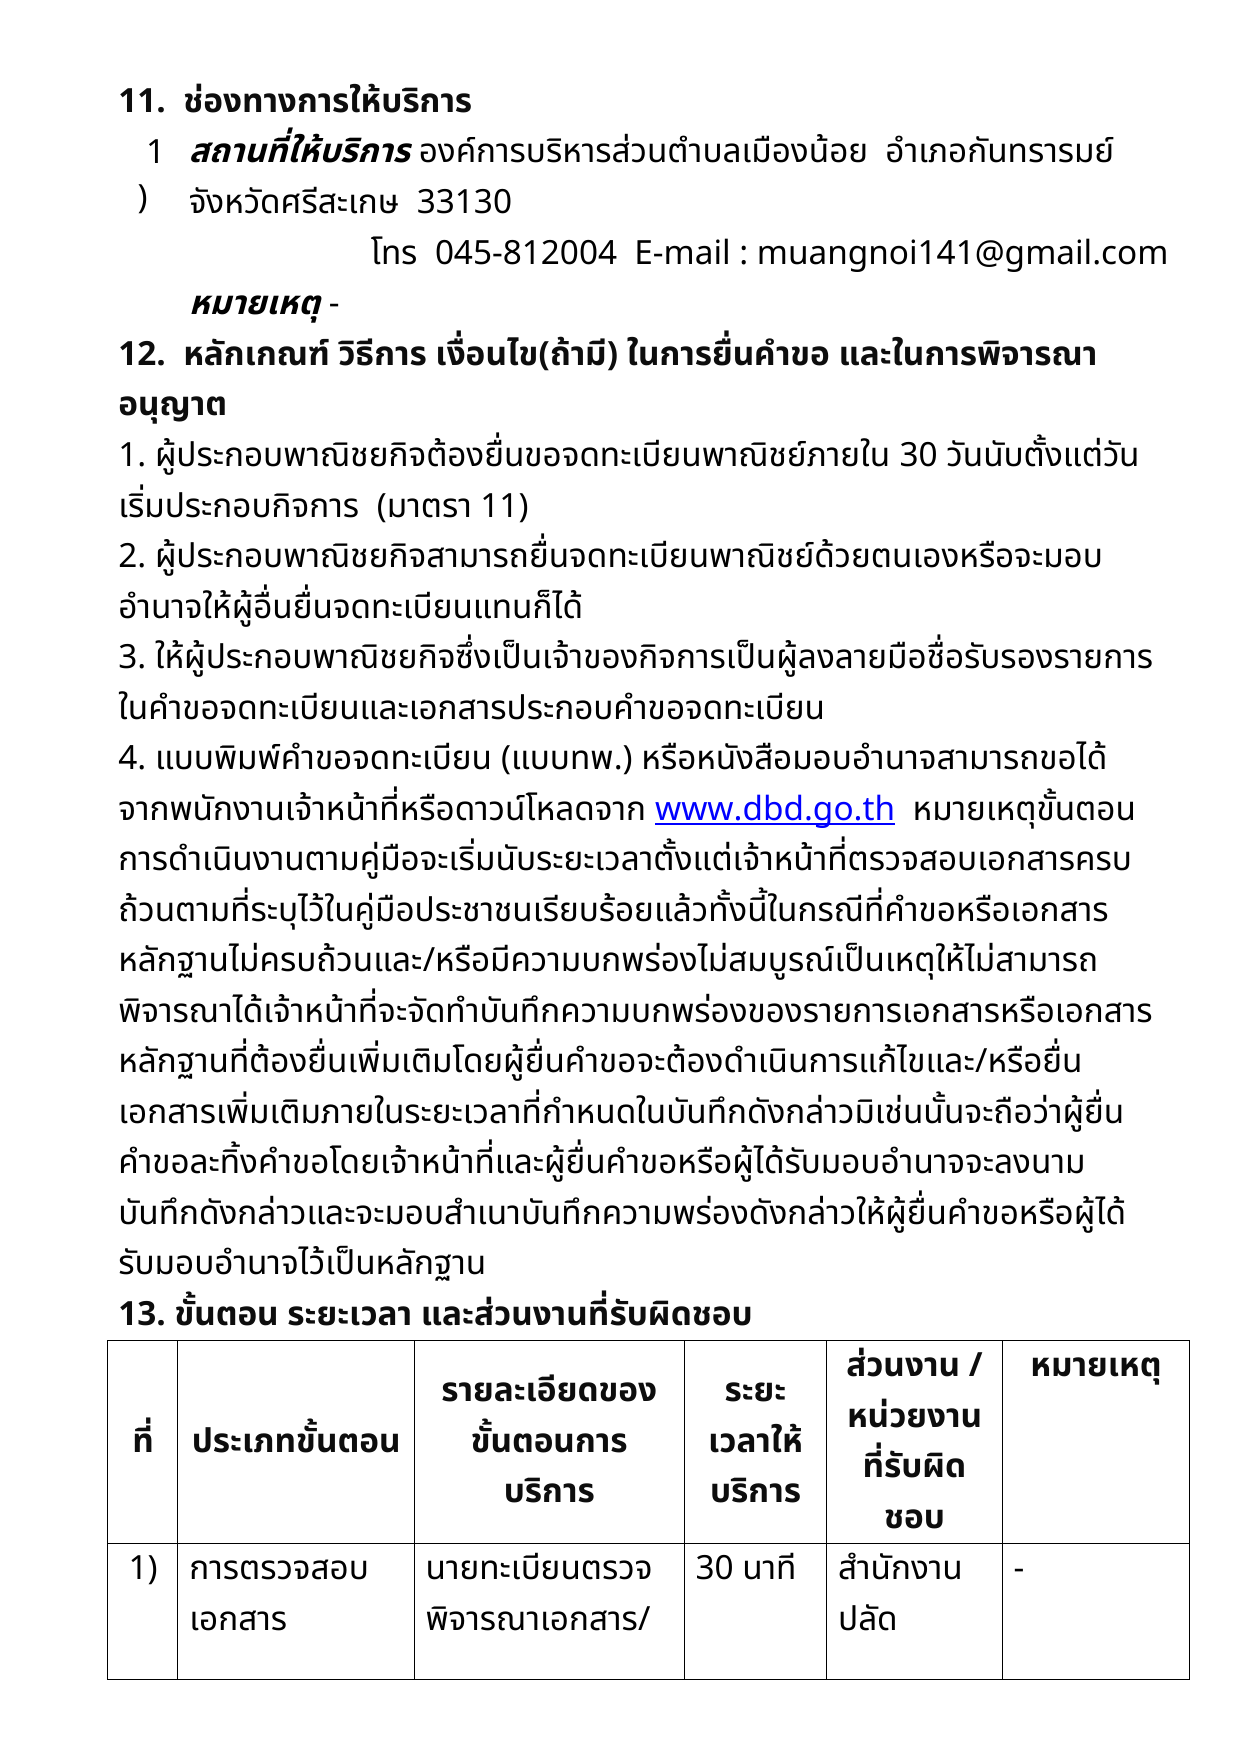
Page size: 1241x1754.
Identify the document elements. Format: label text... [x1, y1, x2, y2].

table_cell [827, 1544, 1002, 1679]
text 1. ผู้ประกอบพาณิชยกิจต้องยื่นขอจดทะเบียนพาณิชย์ภายใน 30 วันนับตั้งแต่วันเริ่มประกอบกิจการ (มาตรา 11) 2. ผู้ประกอบพาณิชยกิจสามารถยื่นจดทะเบียนพาณิชย์ด้วยตนเองหรือจะมอบอำนาจให้ผู้อื่นยื่นจดทะเบียนแทนก็ได้ 3. ให้ผู้ประกอบพาณิชยกิจซึ่งเป็นเจ้าของกิจการเป็นผู้ลงลายมือชื่อรับรองรายการในคำขอจดทะเบียนและเอกสารประกอบคำขอจดทะเบียน 4. แบบพิมพ์คำขอจดทะเบียน (แบบทพ.) หรือหนังสือมอบอำนาจสามารถขอได้จากพนักงานเจ้าหน้าที่หรือดาวน์โหลดจาก www.dbd.go.th หมายเหตุขั้นตอนการดำเนินงานตามคู่มือจะเริ่มนับระยะเวลาตั้งแต่เจ้าหน้าที่ตรวจสอบเอกสารครบถ้วนตามที่ระบุไว้ในคู่มือประชาชนเรียบร้อยแล้วทั้งนี้ในกรณีที่คำขอหรือเอกสารหลักฐานไม่ครบถ้วนและ/หรือมีความบกพร่องไม่สมบูรณ์เป็นเหตุให้ไม่สามารถพิจารณาได้เจ้าหน้าที่จะจัดทำบันทึกความบกพร่องของรายการเอกสารหรือเอกสารหลักฐานที่ต้องยื่นเพิ่มเติมโดยผู้ยื่นคำขอจะต้องดำเนินการแก้ไขและ/หรือยื่นเอกสารเพิ่มเติมภายในระยะเวลาที่กำหนดในบันทึกดังกล่าวมิเช่นนั้นจะถือว่าผู้ยื่นคำขอละทิ้งคำขอโดยเจ้าหน้าที่และผู้ยื่นคำขอหรือผู้ได้รับมอบอำนาจจะลงนามบันทึกดังกล่าวและจะมอบสำเนาบันทึกความพร่องดังกล่าวให้ผู้ยื่นคำขอหรือผู้ได้รับมอบอำนาจไว้เป็นหลักฐาน 13. ขั้นตอน ระยะเวลา และส่วนงานที่รับผิดชอบ [118, 431, 1157, 1340]
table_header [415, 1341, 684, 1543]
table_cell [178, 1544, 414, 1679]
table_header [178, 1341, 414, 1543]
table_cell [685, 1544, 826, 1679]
text 12. หลักเกณฑ์ วิธีการ เงื่อนไข(ถ้ามี) ในการยื่นคำขอ และในการพิจารณาอนุญาต [118, 330, 1157, 431]
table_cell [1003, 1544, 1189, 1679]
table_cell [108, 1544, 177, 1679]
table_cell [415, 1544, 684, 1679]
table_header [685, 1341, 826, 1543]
text 11. ช่องทางการให้บริการ [118, 77, 1157, 127]
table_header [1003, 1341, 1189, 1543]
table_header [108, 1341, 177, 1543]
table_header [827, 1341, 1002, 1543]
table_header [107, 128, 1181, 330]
